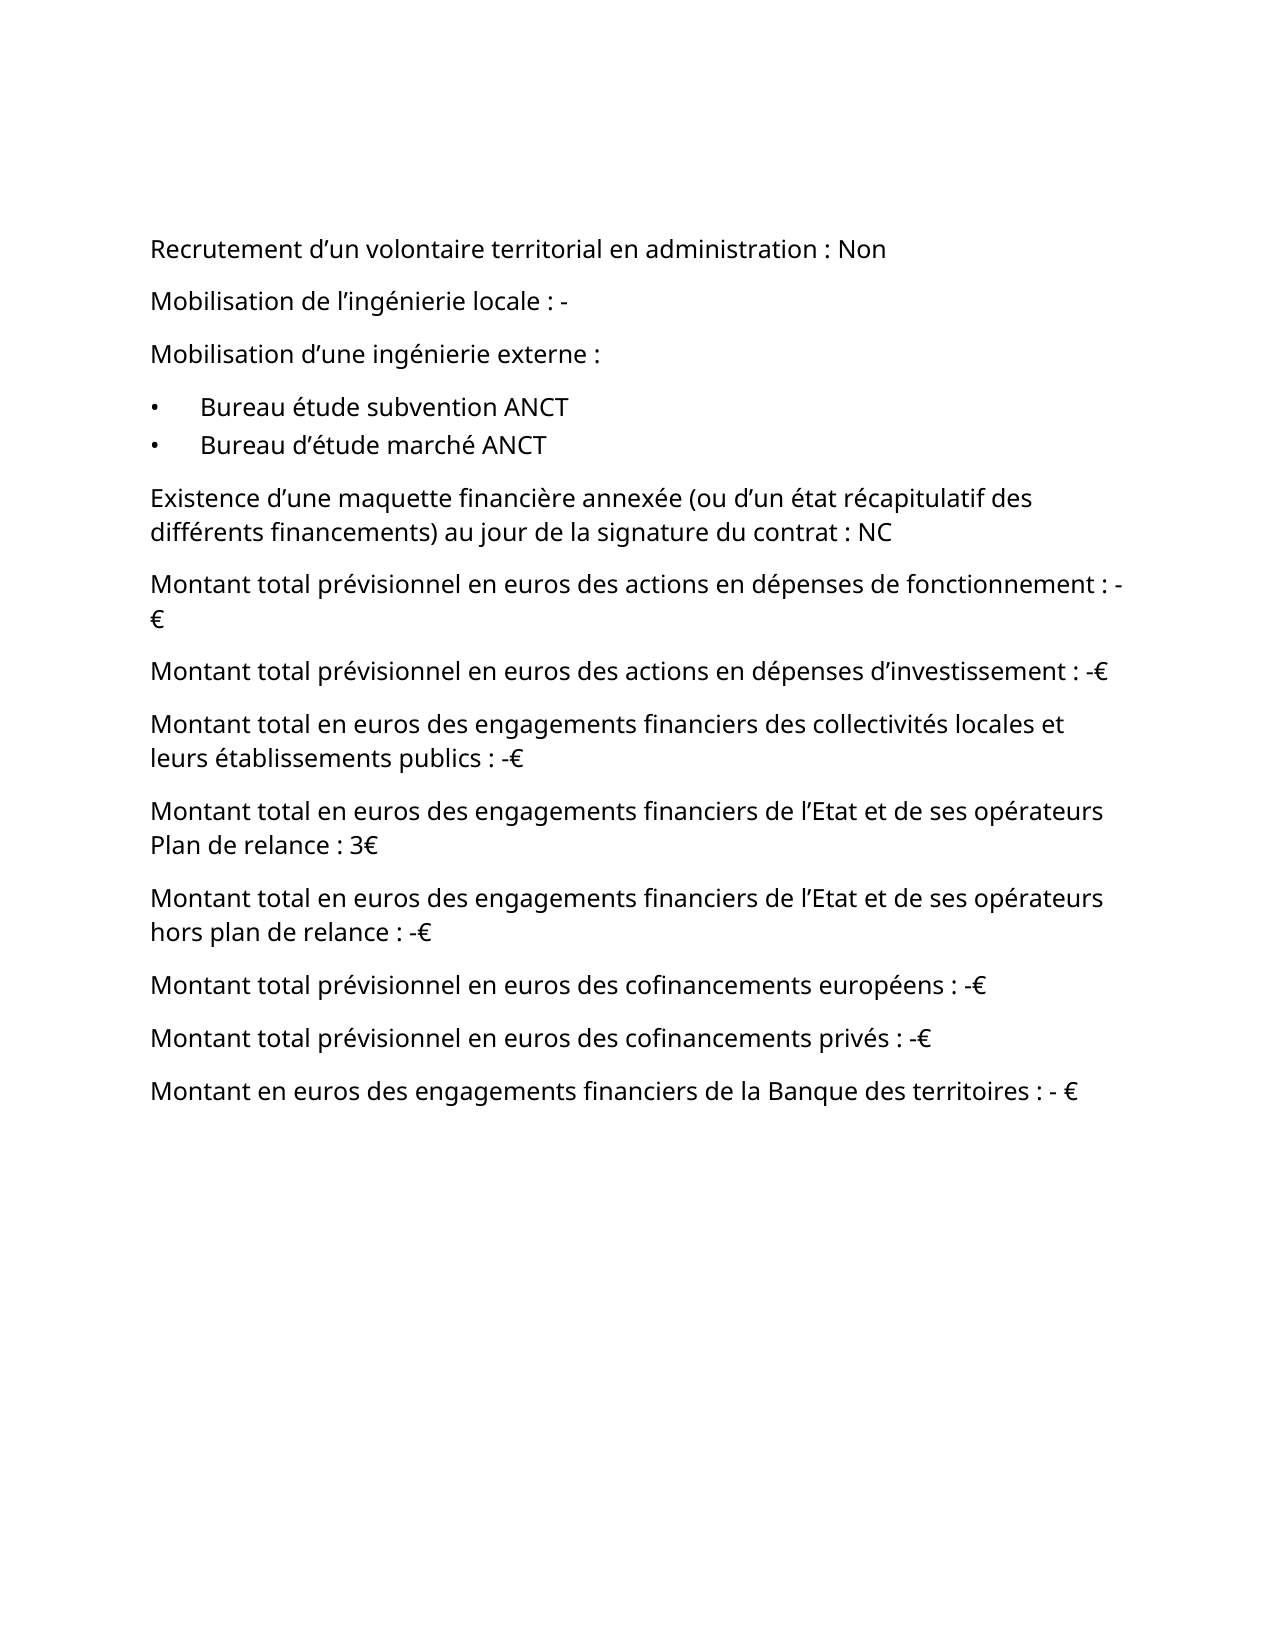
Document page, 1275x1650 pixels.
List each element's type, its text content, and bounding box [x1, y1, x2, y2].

text Montant total prévisionnel en euros des cofinancements privés : -€ [150, 1020, 1125, 1054]
text Mobilisation de l’ingénierie locale : - [150, 284, 1125, 318]
text Montant total en euros des engagements financiers de l’Etat et de ses opérateurs Plan de relance : 3€ [150, 794, 1125, 862]
text Montant total en euros des engagements financiers de l’Etat et de ses opérateurs hors plan de relance : -€ [150, 881, 1125, 949]
text Recrutement d’un volontaire territorial en administration : Non [150, 231, 1125, 265]
text Montant total prévisionnel en euros des actions en dépenses de fonctionnement : -€ [150, 567, 1125, 635]
list Bureau d’étude marché ANCT [150, 427, 1125, 462]
text Montant total prévisionnel en euros des cofinancements européens : -€ [150, 967, 1125, 1002]
text Existence d’une maquette financière annexée (ou d’un état récapitulatif des différents financements) au jour de la signature du contrat : NC [150, 480, 1125, 548]
list Bureau étude subvention ANCT [150, 390, 1125, 424]
text Montant total en euros des engagements financiers des collectivités locales et leurs établissements publics : -€ [150, 707, 1125, 775]
text Mobilisation d’une ingénierie externe : [150, 337, 1125, 371]
text Montant total prévisionnel en euros des actions en dépenses d’investissement : -€ [150, 654, 1125, 688]
text Montant en euros des engagements financiers de la Banque des territoires : - € [150, 1073, 1125, 1107]
